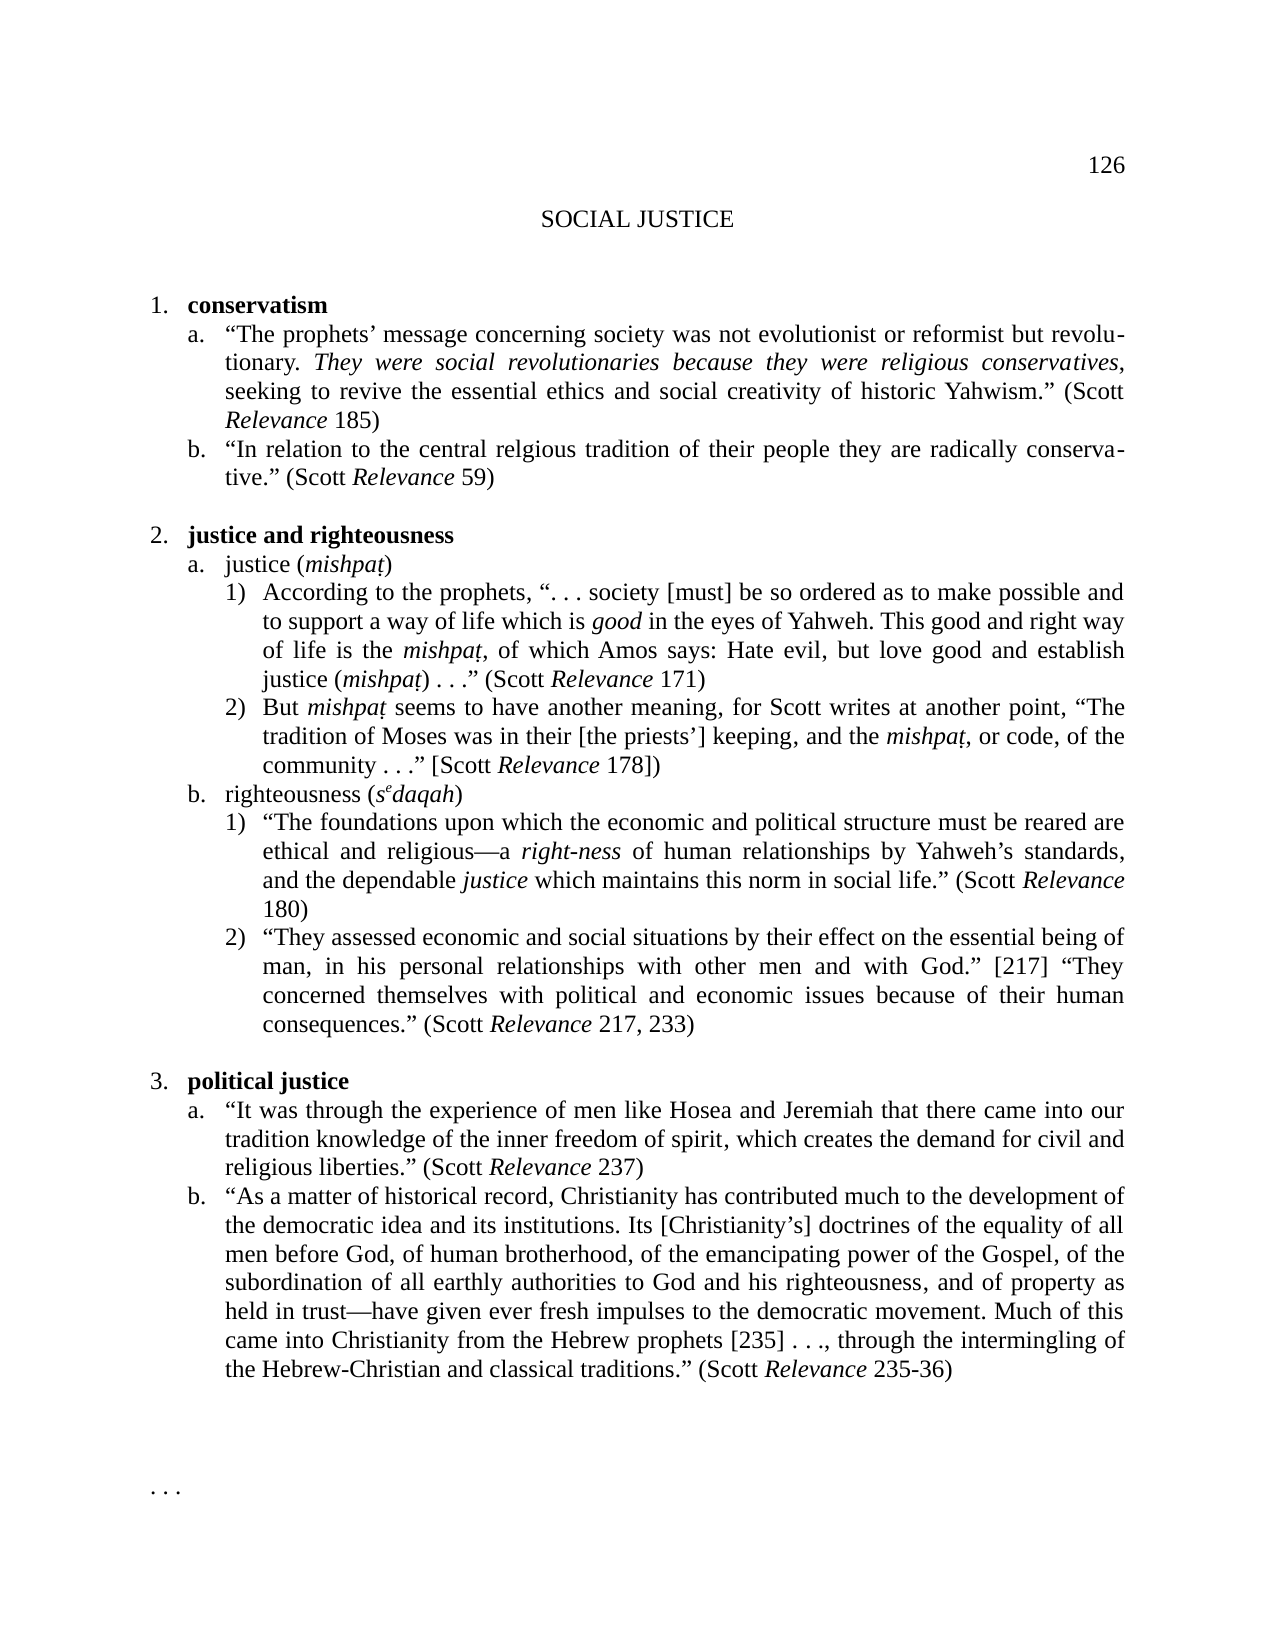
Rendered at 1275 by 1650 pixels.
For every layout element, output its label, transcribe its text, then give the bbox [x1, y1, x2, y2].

list political justice [150, 1066, 1125, 1095]
list justice and righteousness [150, 520, 1125, 549]
list conservatism [150, 290, 1125, 319]
list But mishpaṭ seems to have another meaning, for Scott writes at another point, “The tradition of Moses was in their [the priests’] keeping, and the mishpaṭ, or code, of the community . . .” [Scott Relevance 178]) [225, 692, 1125, 779]
list “As a matter of historical record, Christianity has contributed much to the development of the democratic idea and its institutions. Its [Christianity’s] doctrines of the equality of all men before God, of human brotherhood, of the emancipating power of the Gospel, of the subordination of all earthly authorities to God and his righteousness, and of property as held in trust—have given ever fresh impulses to the democratic movement. Much of this came into Christianity from the Hebrew prophets [235] . . ., through the intermingling of the Hebrew-Christian and classical traditions.” (Scott Relevance 235-36) [187, 1181, 1125, 1382]
list According to the prophets, “. . . society [must] be so ordered as to make possible and to support a way of life which is good in the eyes of Yahweh. This good and right way of life is the mishpaṭ, of which Amos says: Hate evil, but love good and establish justice (mishpaṭ) . . .” (Scott Relevance 171) [225, 577, 1125, 692]
list justice (mishpaṭ) [187, 549, 1125, 577]
list “The prophets’ message concerning society was not evolutionist or reformist but revolutionary. They were social revolutionaries because they were religious conservatives, seeking to revive the essential ethics and social creativity of historic Yahwism.” (Scott Relevance 185) [187, 319, 1125, 434]
list “In relation to the central relgious tradition of their people they are radically conservative.” (Scott Relevance 59) [187, 434, 1125, 491]
list righteousness (sedaqah) [187, 779, 1125, 807]
list “The foundations upon which the economic and political structure must be reared are ethical and religious—a right-ness of human relationships by Yahweh’s standards, and the dependable justice which maintains this norm in social life.” (Scott Relevance 180) [225, 807, 1125, 922]
list “They assessed economic and social situations by their effect on the essential being of man, in his personal relationships with other men and with God.” [217] “They concerned themselves with political and economic issues because of their human consequences.” (Scott Relevance 217, 233) [225, 922, 1125, 1037]
subtitle Social Justice [150, 204, 1125, 232]
list “It was through the experience of men like Hosea and Jeremiah that there came into our tradition knowledge of the inner freedom of spirit, which creates the demand for civil and religious liberties.” (Scott Relevance 237) [187, 1095, 1125, 1181]
